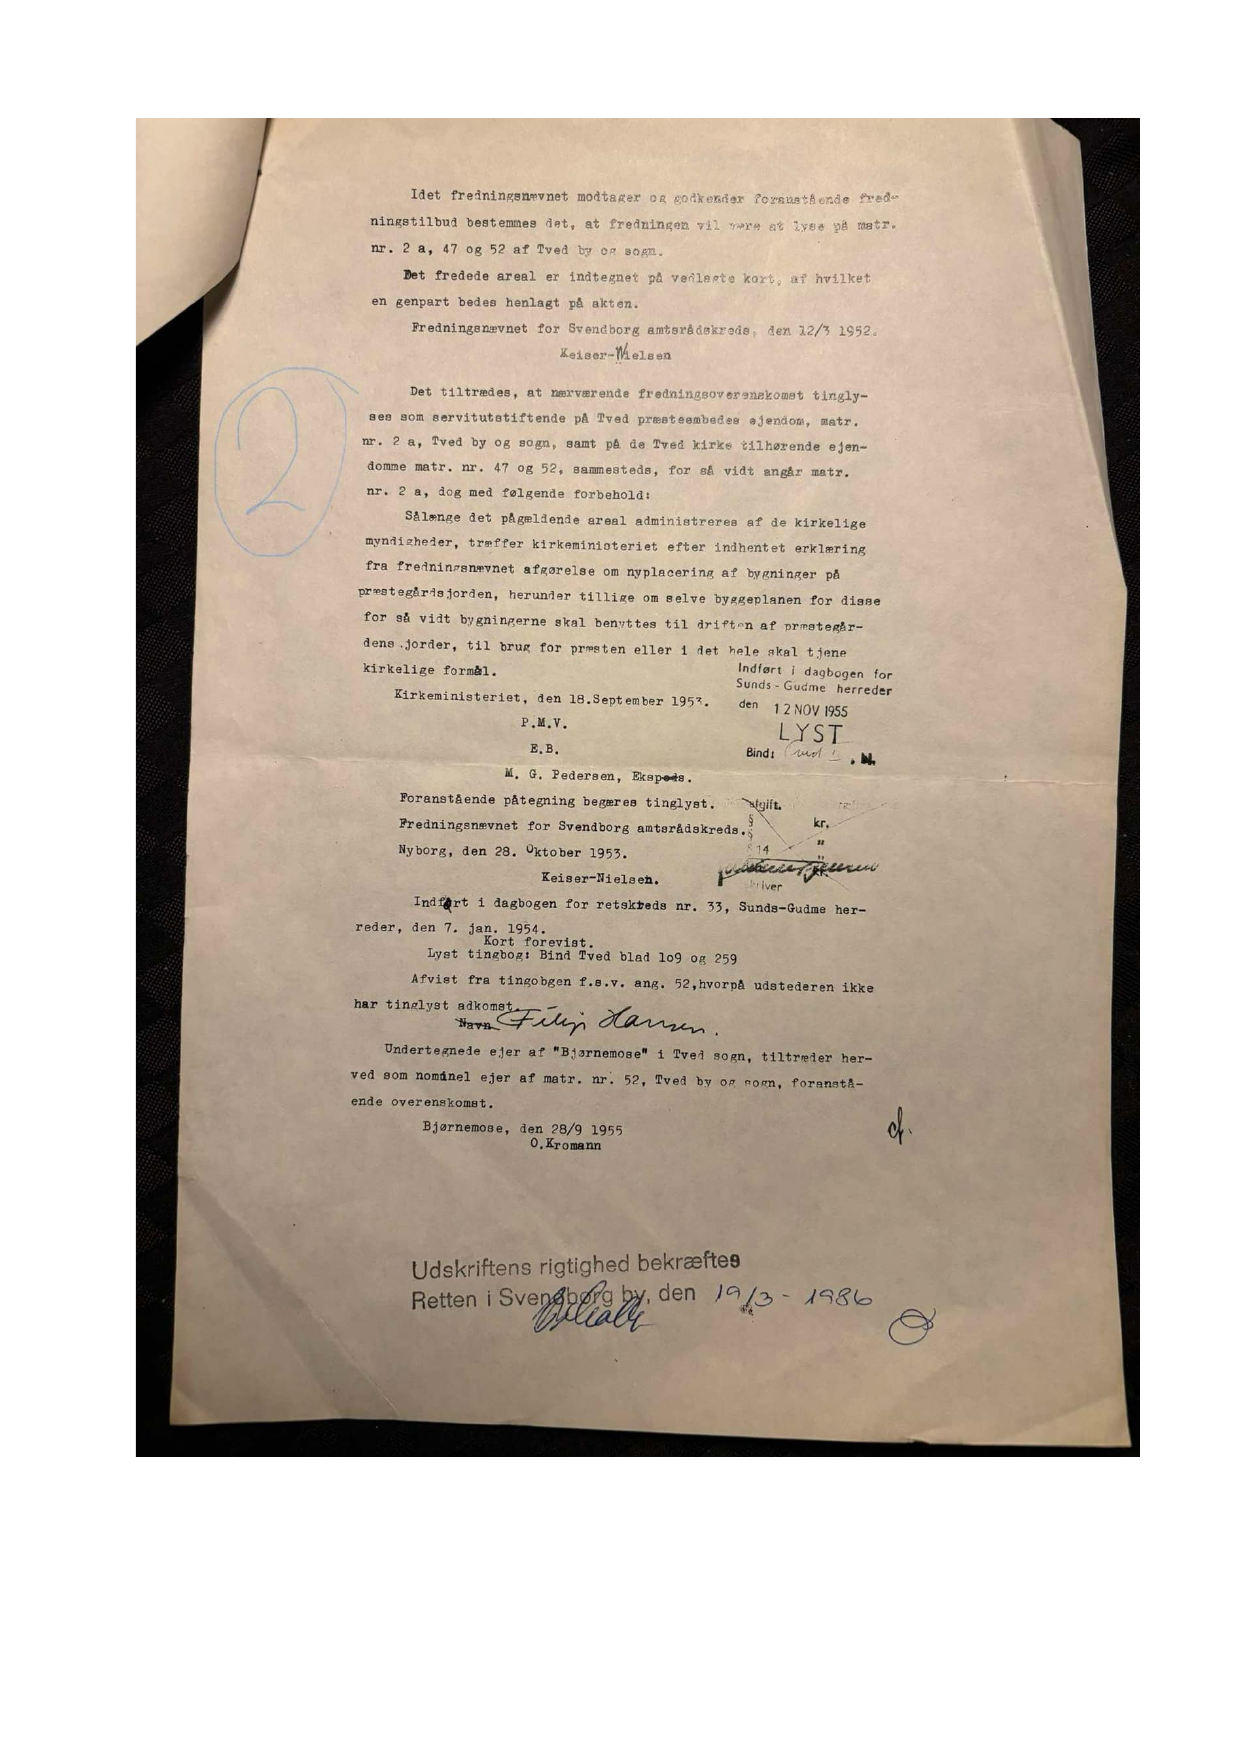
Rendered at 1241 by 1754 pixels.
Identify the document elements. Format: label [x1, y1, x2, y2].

picture [135, 118, 1140, 1457]
